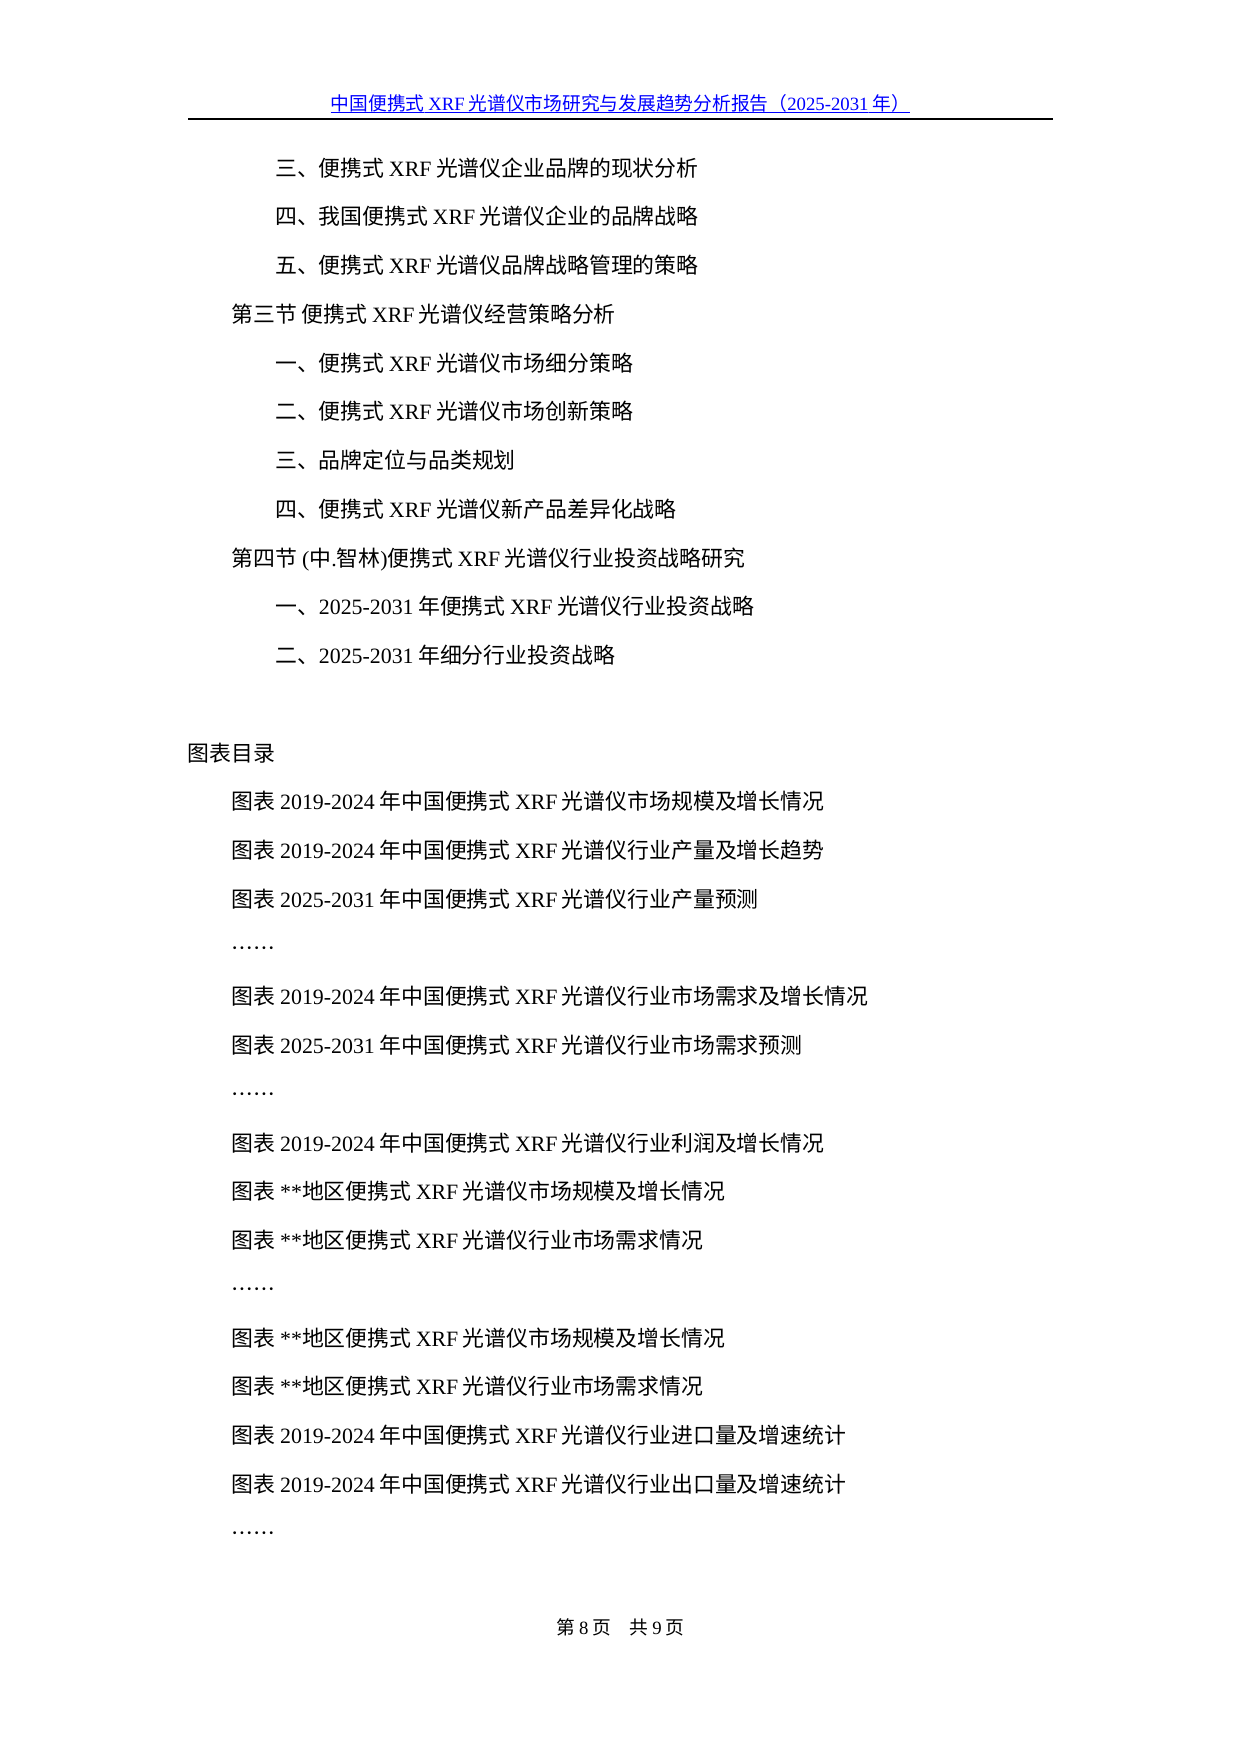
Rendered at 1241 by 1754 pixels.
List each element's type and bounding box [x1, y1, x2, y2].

text [187, 150, 1053, 1548]
